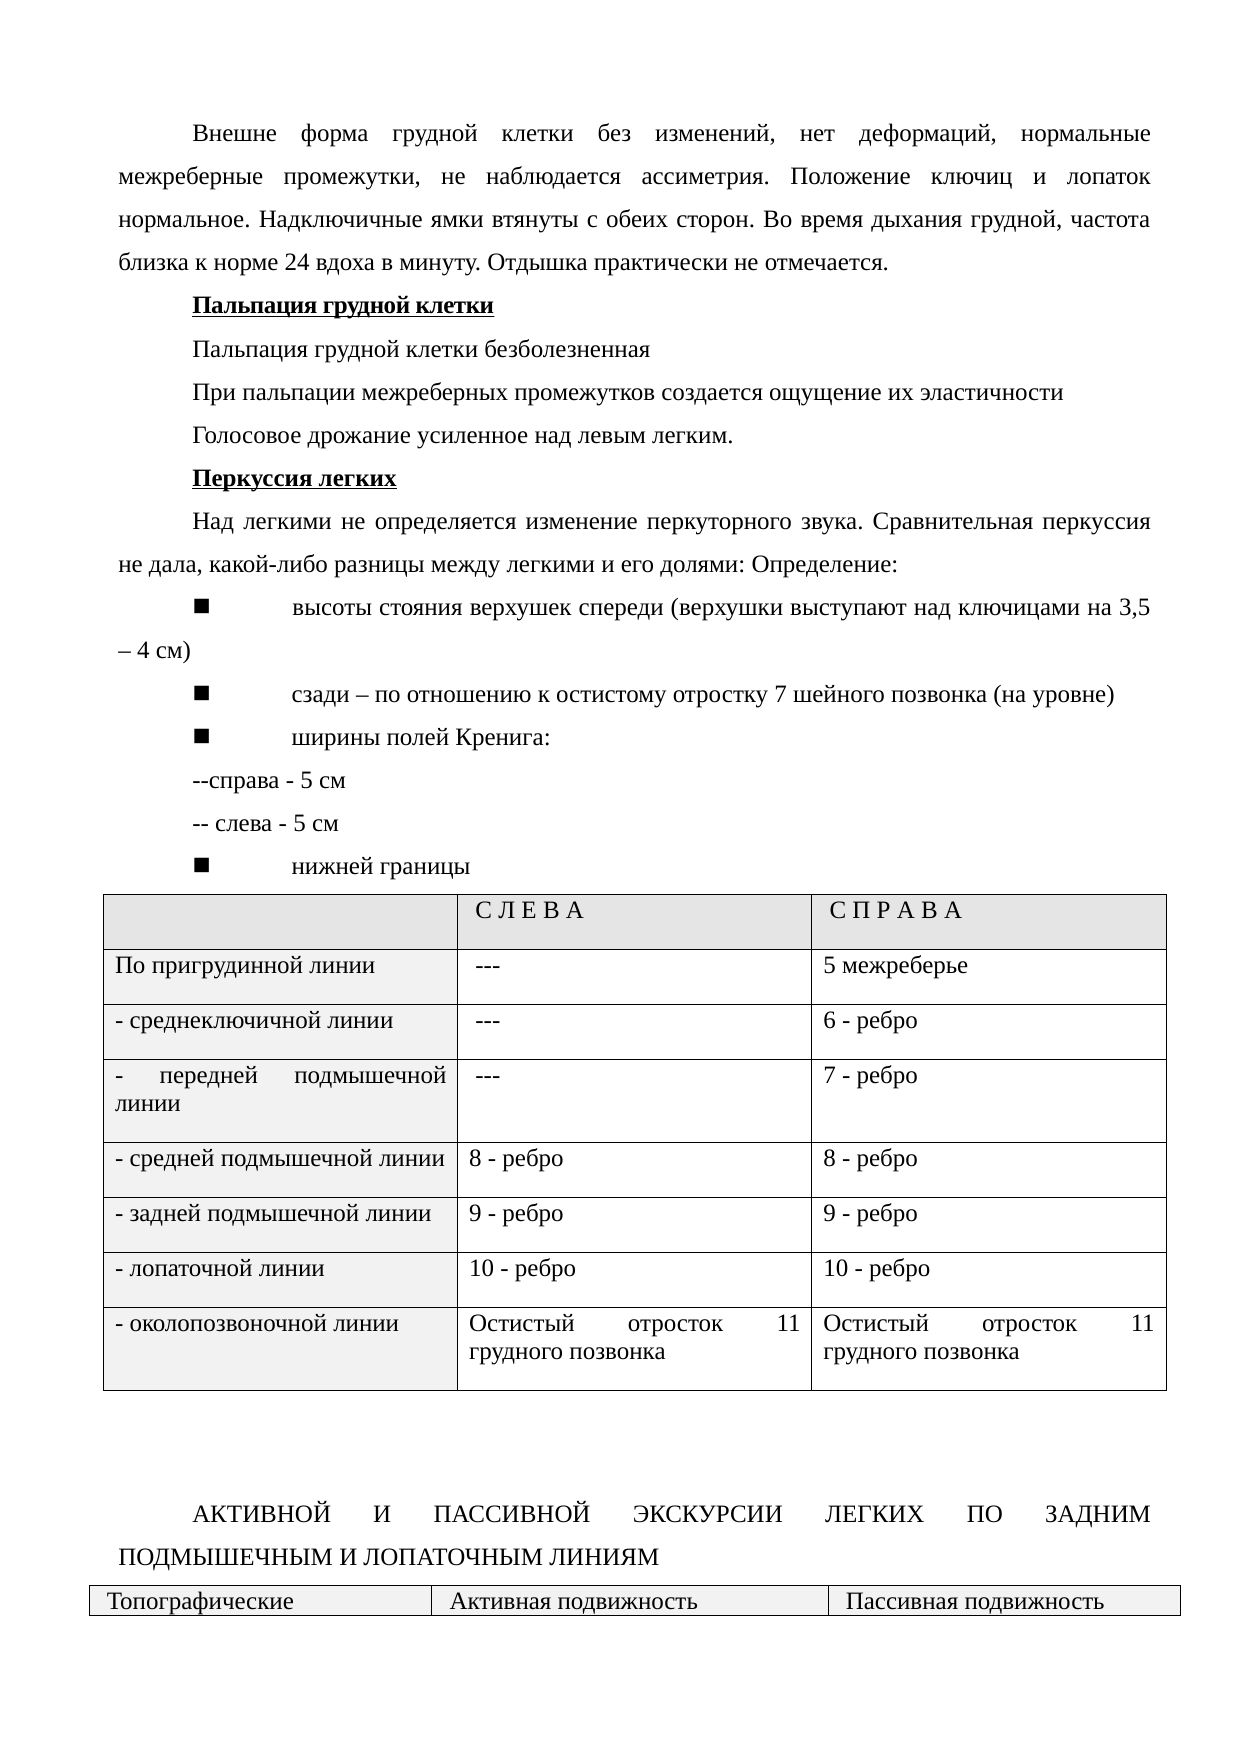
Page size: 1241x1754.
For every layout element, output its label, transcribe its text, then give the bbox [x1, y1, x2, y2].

table_cell - околопозвоночной линии [104, 1308, 457, 1390]
text Пальпация грудной клетки [118, 291, 1152, 319]
table_cell Остистый отросток 11 грудного позвонка [812, 1308, 1166, 1390]
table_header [432, 1586, 828, 1615]
table_cell 10 - ребро [458, 1253, 811, 1307]
table_header С П Р А В А [812, 895, 1166, 949]
list  нижней границы [118, 851, 1152, 880]
table_cell --- [458, 950, 811, 1004]
list  cзади – по отношению к остистому отростку 7 шейного позвонка (на уровне) [118, 679, 1152, 707]
table_cell 8 - ребро [812, 1143, 1166, 1197]
text Внешне форма грудной клетки без изменений, нет деформаций, нормальные межреберные промежутки, не наблюдается ассиметрия. Положение ключиц и лопаток нормальное. Надключичные ямки втянуты с обеих сторон. Во время дыхания грудной, частота близка к норме 24 вдоха в минуту. Отдышка практически не отмечается. [118, 118, 1152, 276]
table_cell 10 - ребро [812, 1253, 1166, 1307]
table_cell По пригрудинной линии [104, 950, 457, 1004]
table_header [90, 1586, 431, 1615]
text Пальпация грудной клетки безболезненная [118, 334, 1152, 362]
table_cell - среднеключичной линии [104, 1005, 457, 1059]
text АКТИВНОЙ И ПАССИВНОЙ ЭКСКУРСИИ ЛЕГКИХ ПО ЗАДНИМ ПОДМЫШЕЧНЫМ И ЛОПАТОЧНЫМ ЛИНИЯМ [118, 1499, 1152, 1571]
text Перкуссия легких [118, 463, 1152, 492]
table_cell 9 - ребро [812, 1198, 1166, 1252]
table_cell 5 межреберье [812, 950, 1166, 1004]
table_header [104, 895, 457, 949]
table_cell --- [458, 1060, 811, 1142]
table_cell 9 - ребро [458, 1198, 811, 1252]
text -- слева - [118, 808, 1152, 837]
list  высоты стояния верхушек спереди (верхушки выступают над ключицами на 3,5 – ) [118, 592, 1152, 664]
text --справа - [118, 765, 1152, 794]
table_header С Л Е В А [458, 895, 811, 949]
table_cell 7 - ребро [812, 1060, 1166, 1142]
table_cell - лопаточной линии [104, 1253, 457, 1307]
table_cell - передней подмышечной линии [104, 1060, 457, 1142]
table_cell 8 - ребро [458, 1143, 811, 1197]
text Над легкими не определяется изменение перкуторного звука. Сравнительная перкуссия не дала, какой-либо разницы между легкими и его долями: Определение: [118, 506, 1152, 578]
text Голосовое дрожание усиленное над левым легким. [118, 420, 1152, 449]
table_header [829, 1586, 1180, 1615]
table_cell Остистый отросток 11 грудного позвонка [458, 1308, 811, 1390]
list  ширины полей Кренига: [118, 722, 1152, 751]
table_cell --- [458, 1005, 811, 1059]
text При пальпации межреберных промежутков создается ощущение их эластичности [118, 377, 1152, 406]
table_cell - задней подмышечной линии [104, 1198, 457, 1252]
table_cell 6 - ребро [812, 1005, 1166, 1059]
table_cell - средней подмышечной линии [104, 1143, 457, 1197]
